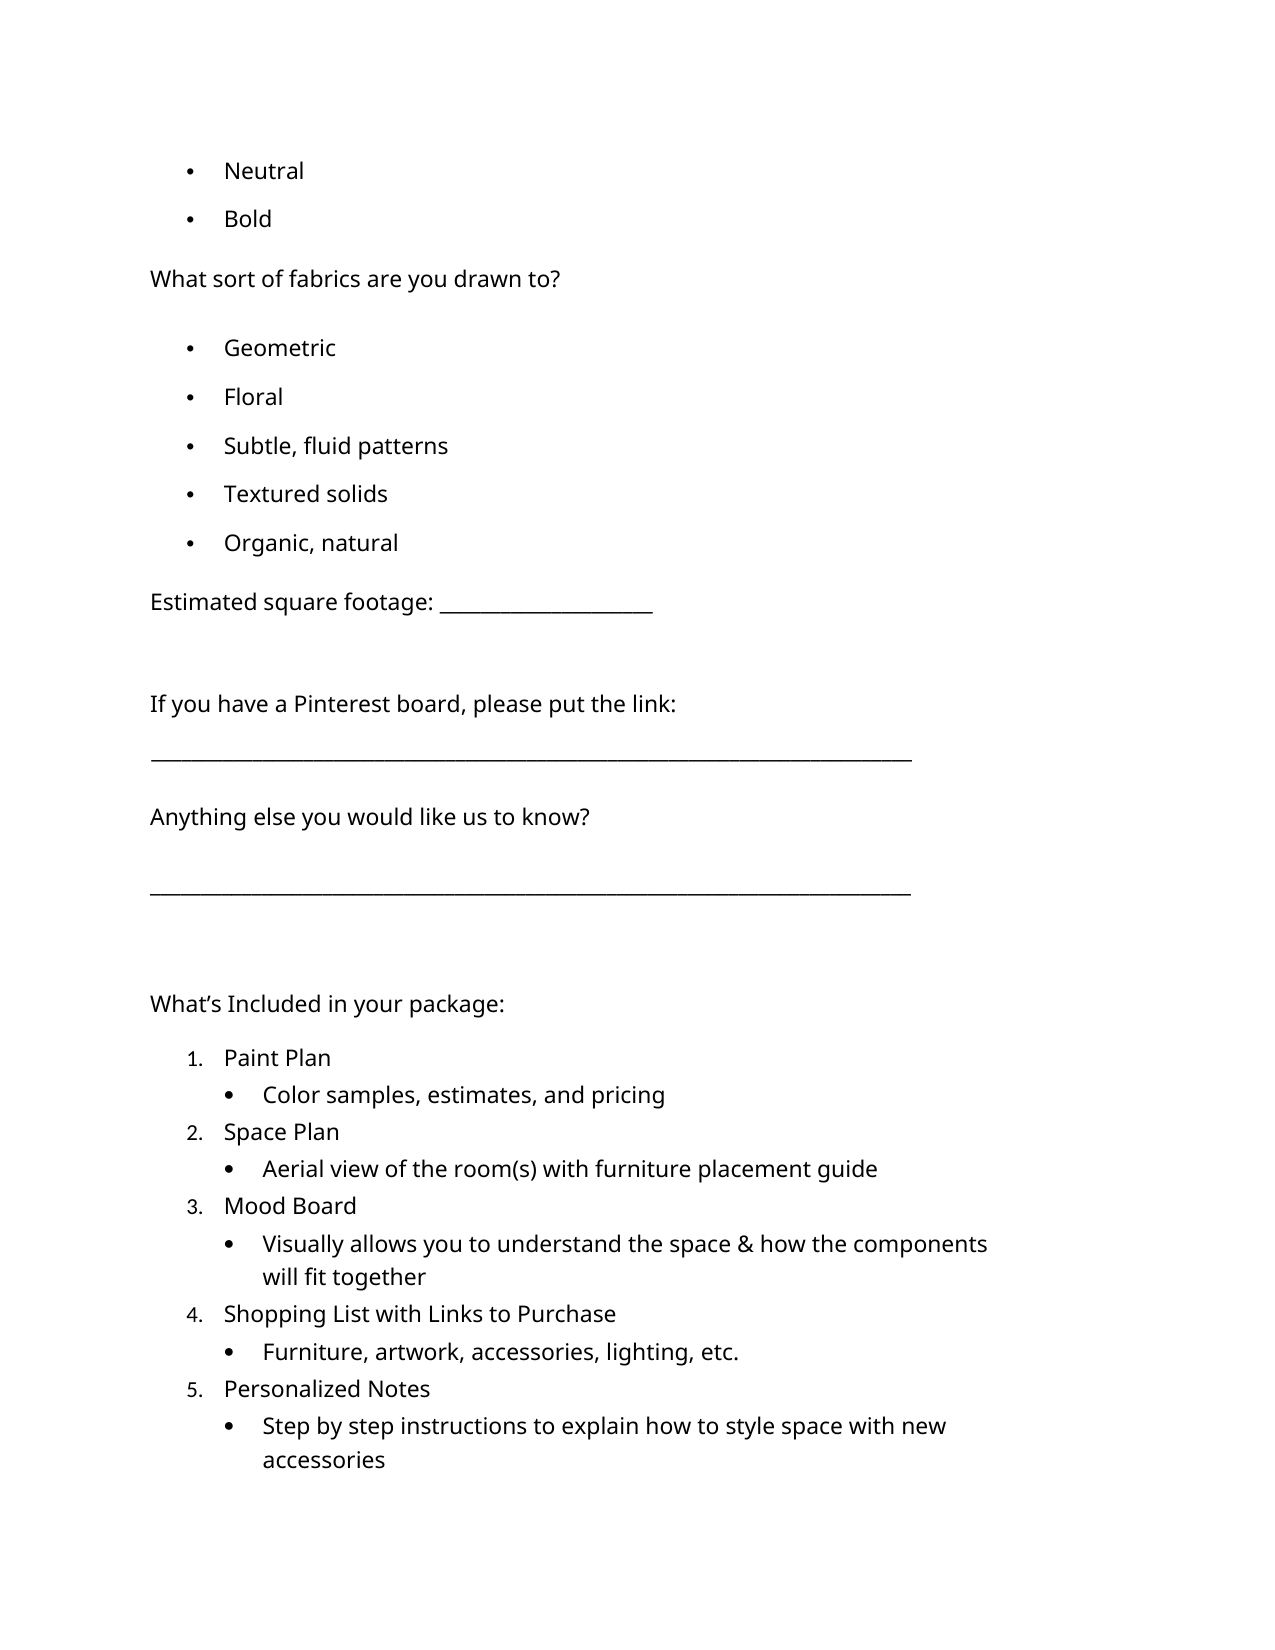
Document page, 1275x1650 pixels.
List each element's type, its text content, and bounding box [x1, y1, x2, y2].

list Step by step instructions to explain how to style space with new accessories [225, 1410, 1005, 1475]
list Personalized Notes [186, 1373, 1019, 1404]
list Visually allows you to understand the space & how the components will fit together [225, 1227, 1019, 1292]
list Mood Board [186, 1190, 1019, 1222]
text ___________________________________________________________________________ [150, 868, 1019, 899]
list Neutral [186, 154, 1019, 186]
list Organic, natural [186, 527, 1019, 558]
text If you have a Pinterest board, please put the link: ___________________________________________________________________________ [150, 688, 1019, 766]
text What’s Included in your package: [150, 988, 1019, 1019]
list Aerial view of the room(s) with furniture placement guide [225, 1153, 1019, 1184]
text What sort of fabrics are you drawn to? [150, 263, 1019, 294]
list Subtle, fluid patterns [186, 430, 1019, 461]
list Bold [186, 203, 1019, 234]
text Anything else you would like us to know? [150, 801, 1019, 832]
list Furniture, artwork, accessories, lighting, etc. [225, 1336, 1019, 1367]
list Color samples, estimates, and pricing [225, 1079, 1019, 1110]
list Textured solids [186, 478, 1019, 509]
list Geometric [186, 332, 1019, 364]
list Paint Plan [186, 1042, 1019, 1073]
list Space Plan [186, 1116, 1019, 1147]
text Estimated square footage: _____________________ [150, 586, 1019, 618]
list Shopping List with Links to Purchase [186, 1298, 1019, 1330]
list Floral [186, 381, 1019, 412]
